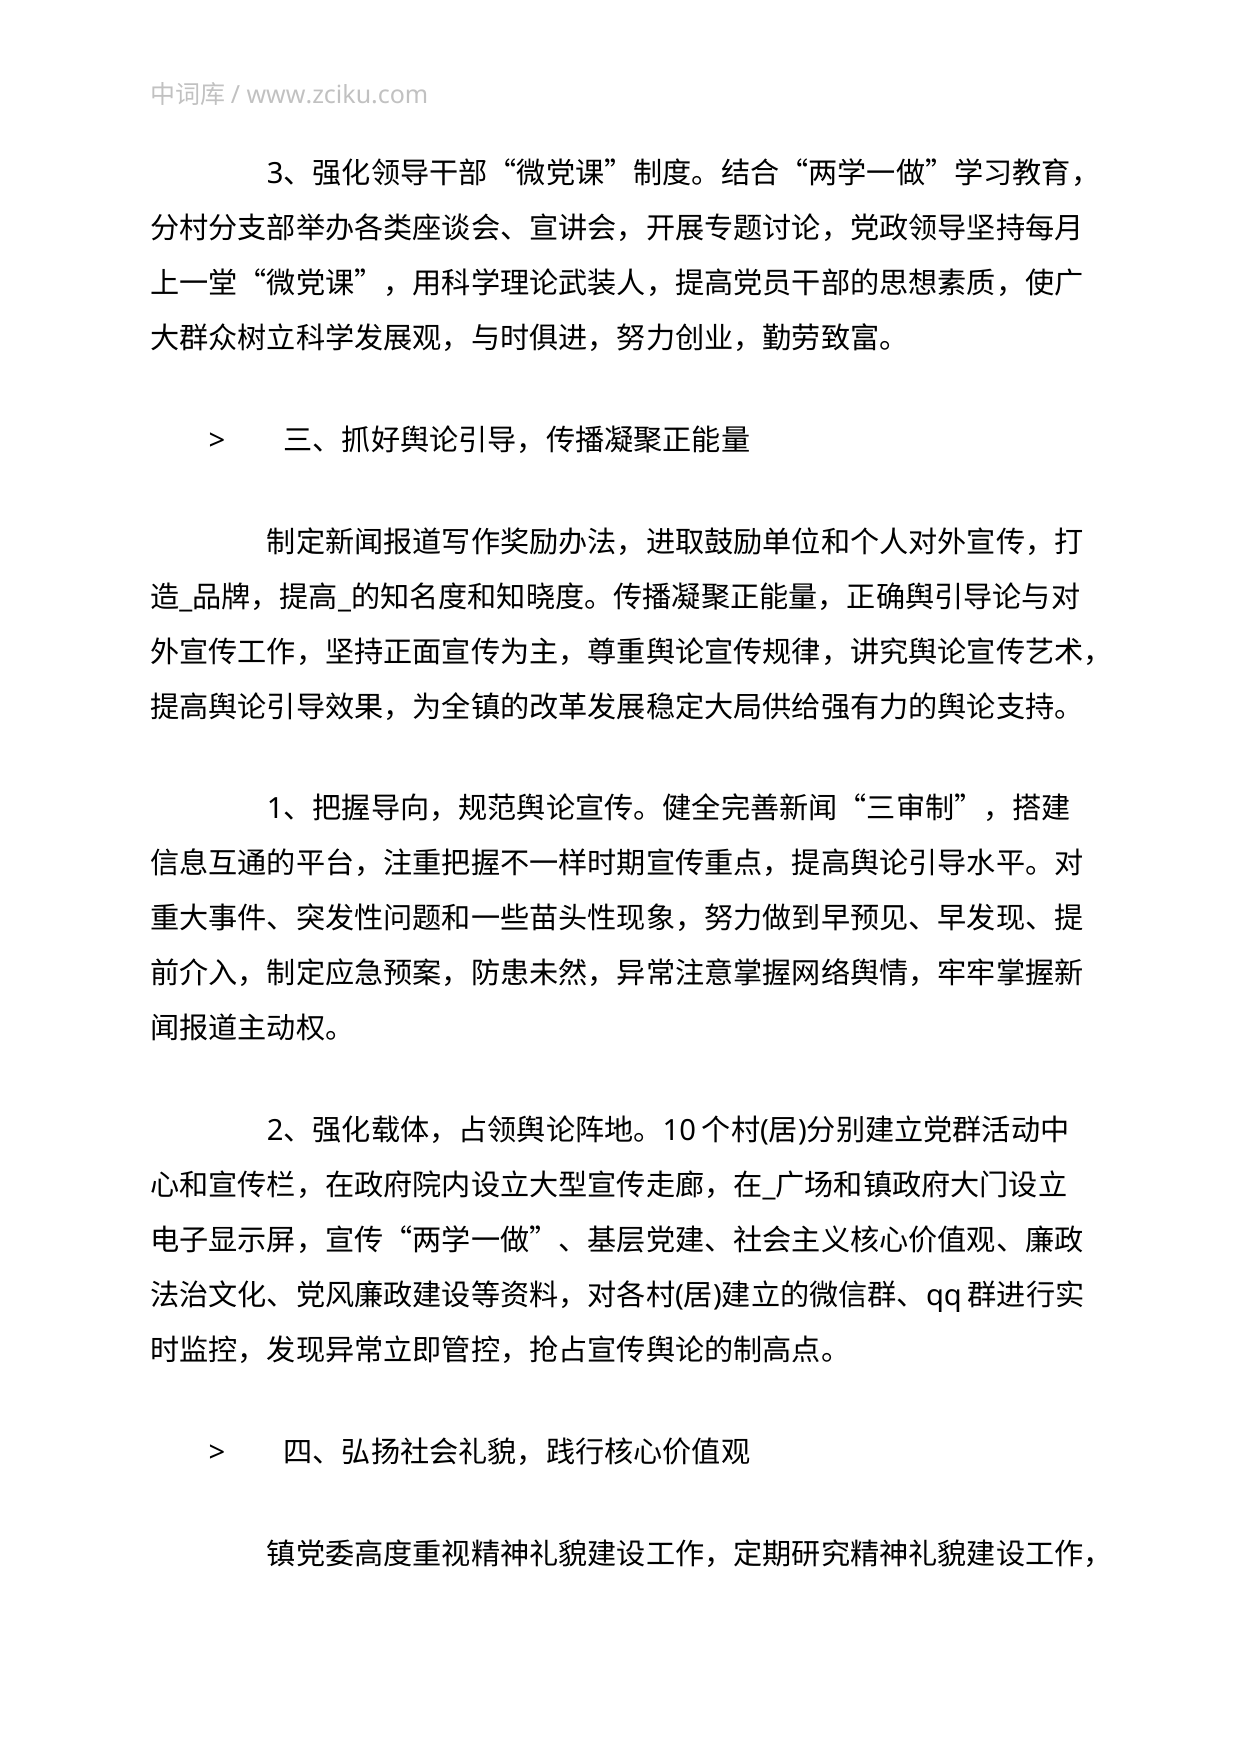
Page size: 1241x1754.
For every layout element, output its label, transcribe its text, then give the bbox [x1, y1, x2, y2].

text > 四、弘扬社会礼貌，践行核心价值观 [150, 1428, 1090, 1471]
text 制定新闻报道写作奖励办法，进取鼓励单位和个人对外宣传，打造_品牌，提高_的知名度和知晓度。传播凝聚正能量，正确舆引导论与对外宣传工作，坚持正面宣传为主，尊重舆论宣传规律，讲究舆论宣传艺术，提高舆论引导效果，为全镇的改革发展稳定大局供给强有力的舆论支持。 [150, 518, 1090, 726]
text 1、把握导向，规范舆论宣传。健全完善新闻“三审制”，搭建信息互通的平台，注重把握不一样时期宣传重点，提高舆论引导水平。对重大事件、突发性问题和一些苗头性现象，努力做到早预见、早发现、提前介入，制定应急预案，防患未然，异常注意掌握网络舆情，牢牢掌握新闻报道主动权。 [150, 785, 1090, 1047]
text > 三、抓好舆论引导，传播凝聚正能量 [150, 417, 1090, 459]
text 2、强化载体，占领舆论阵地。10个村(居)分别建立党群活动中心和宣传栏，在政府院内设立大型宣传走廊，在_广场和镇政府大门设立电子显示屏，宣传“两学一做”、基层党建、社会主义核心价值观、廉政法治文化、党风廉政建设等资料，对各村(居)建立的微信群、qq群进行实时监控，发现异常立即管控，抢占宣传舆论的制高点。 [150, 1107, 1090, 1369]
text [150, 1530, 1090, 1572]
text 3、强化领导干部“微党课”制度。结合“两学一做”学习教育，分村分支部举办各类座谈会、宣讲会，开展专题讨论，党政领导坚持每月上一堂“微党课”，用科学理论武装人，提高党员干部的思想素质，使广大群众树立科学发展观，与时俱进，努力创业，勤劳致富。 [150, 150, 1090, 357]
